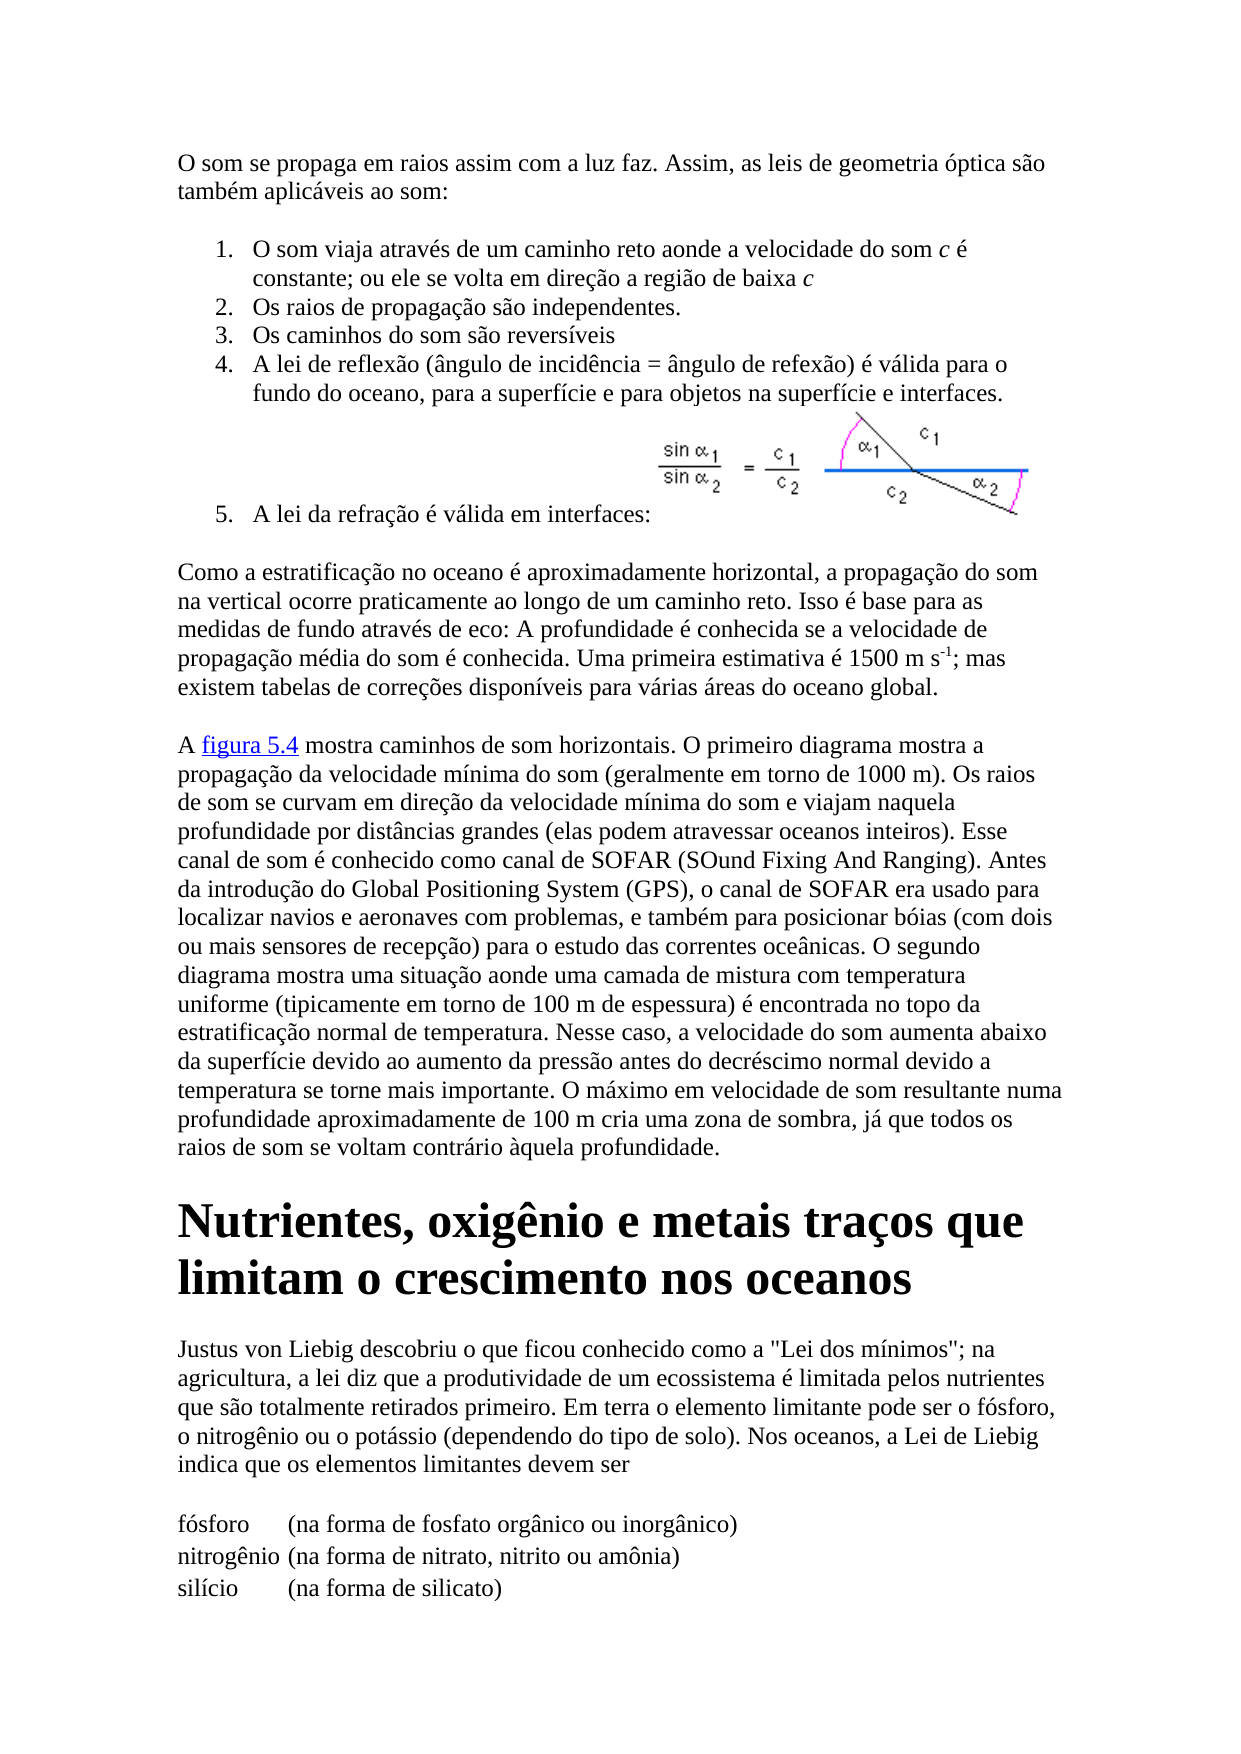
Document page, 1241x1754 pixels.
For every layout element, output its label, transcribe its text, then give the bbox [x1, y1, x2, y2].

text Justus von Liebig descobriu o que ficou conhecido como a "Lei dos mínimos"; na agricultura, a lei diz que a produtividade de um ecossistema é limitada pelos nutrientes que são totalmente retirados primeiro. Em terra o elemento limitante pode ser o fósforo, o nitrogênio ou o potássio (dependendo do tipo de solo). Nos oceanos, a Lei de Liebig indica que os elementos limitantes devem ser [177, 1334, 1063, 1478]
table_cell (na forma de silicato) [286, 1571, 744, 1603]
text Nutrientes, oxigênio e metais traços que limitam o crescimento nos oceanos [177, 1190, 1063, 1305]
table_header (na forma de fosfato orgânico ou inorgânico) [286, 1508, 744, 1539]
table_header fósforo [176, 1508, 286, 1539]
list Os caminhos do som são reversíveis [215, 321, 1063, 349]
list Os raios de propagação são independentes. [215, 292, 1063, 321]
picture [657, 406, 1034, 523]
text Como a estratificação no oceano é aproximadamente horizontal, a propagação do som na vertical ocorre praticamente ao longo de um caminho reto. Isso é base para as medidas de fundo através de eco: A profundidade é conhecida se a velocidade de propagação média do som é conhecida. Uma primeira estimativa é 1500 m s-1; mas existem tabelas de correções disponíveis para várias áreas do oceano global. [177, 557, 1063, 701]
list A lei de reflexão (ângulo de incidência = ângulo de refexão) é válida para o fundo do oceano, para a superfície e para objetos na superfície e interfaces. [215, 349, 1063, 407]
table_cell silício [176, 1571, 286, 1603]
table_cell (na forma de nitrato, nitrito ou amônia) [286, 1539, 744, 1571]
text A figura 5.4 mostra caminhos de som horizontais. O primeiro diagrama mostra a propagação da velocidade mínima do som (geralmente em torno de 1000 m). Os raios de som se curvam em direção da velocidade mínima do som e viajam naquela profundidade por distâncias grandes (elas podem atravessar oceanos inteiros). Esse canal de som é conhecido como canal de SOFAR (SOund Fixing And Ranging). Antes da introdução do Global Positioning System (GPS), o canal de SOFAR era usado para localizar navios e aeronaves com problemas, e também para posicionar bóias (com dois ou mais sensores de recepção) para o estudo das correntes oceânicas. O segundo diagrama mostra uma situação aonde uma camada de mistura com temperatura uniforme (tipicamente em torno de 100 m de espessura) é encontrada no topo da estratificação normal de temperatura. Nesse caso, a velocidade do som aumenta abaixo da superfície devido ao aumento da pressão antes do decréscimo normal devido a temperatura se torne mais importante. O máximo em velocidade de som resultante numa profundidade aproximadamente de 100 m cria uma zona de sombra, já que todos os raios de som se voltam contrário àquela profundidade. [177, 730, 1063, 1161]
text O som se propaga em raios assim com a luz faz. Assim, as leis de geometria óptica são também aplicáveis ao som: [177, 148, 1063, 205]
table_cell nitrogênio [176, 1539, 286, 1571]
list O som viaja através de um caminho reto aonde a velocidade do som c é constante; ou ele se volta em direção a região de baixa c [215, 234, 1063, 292]
